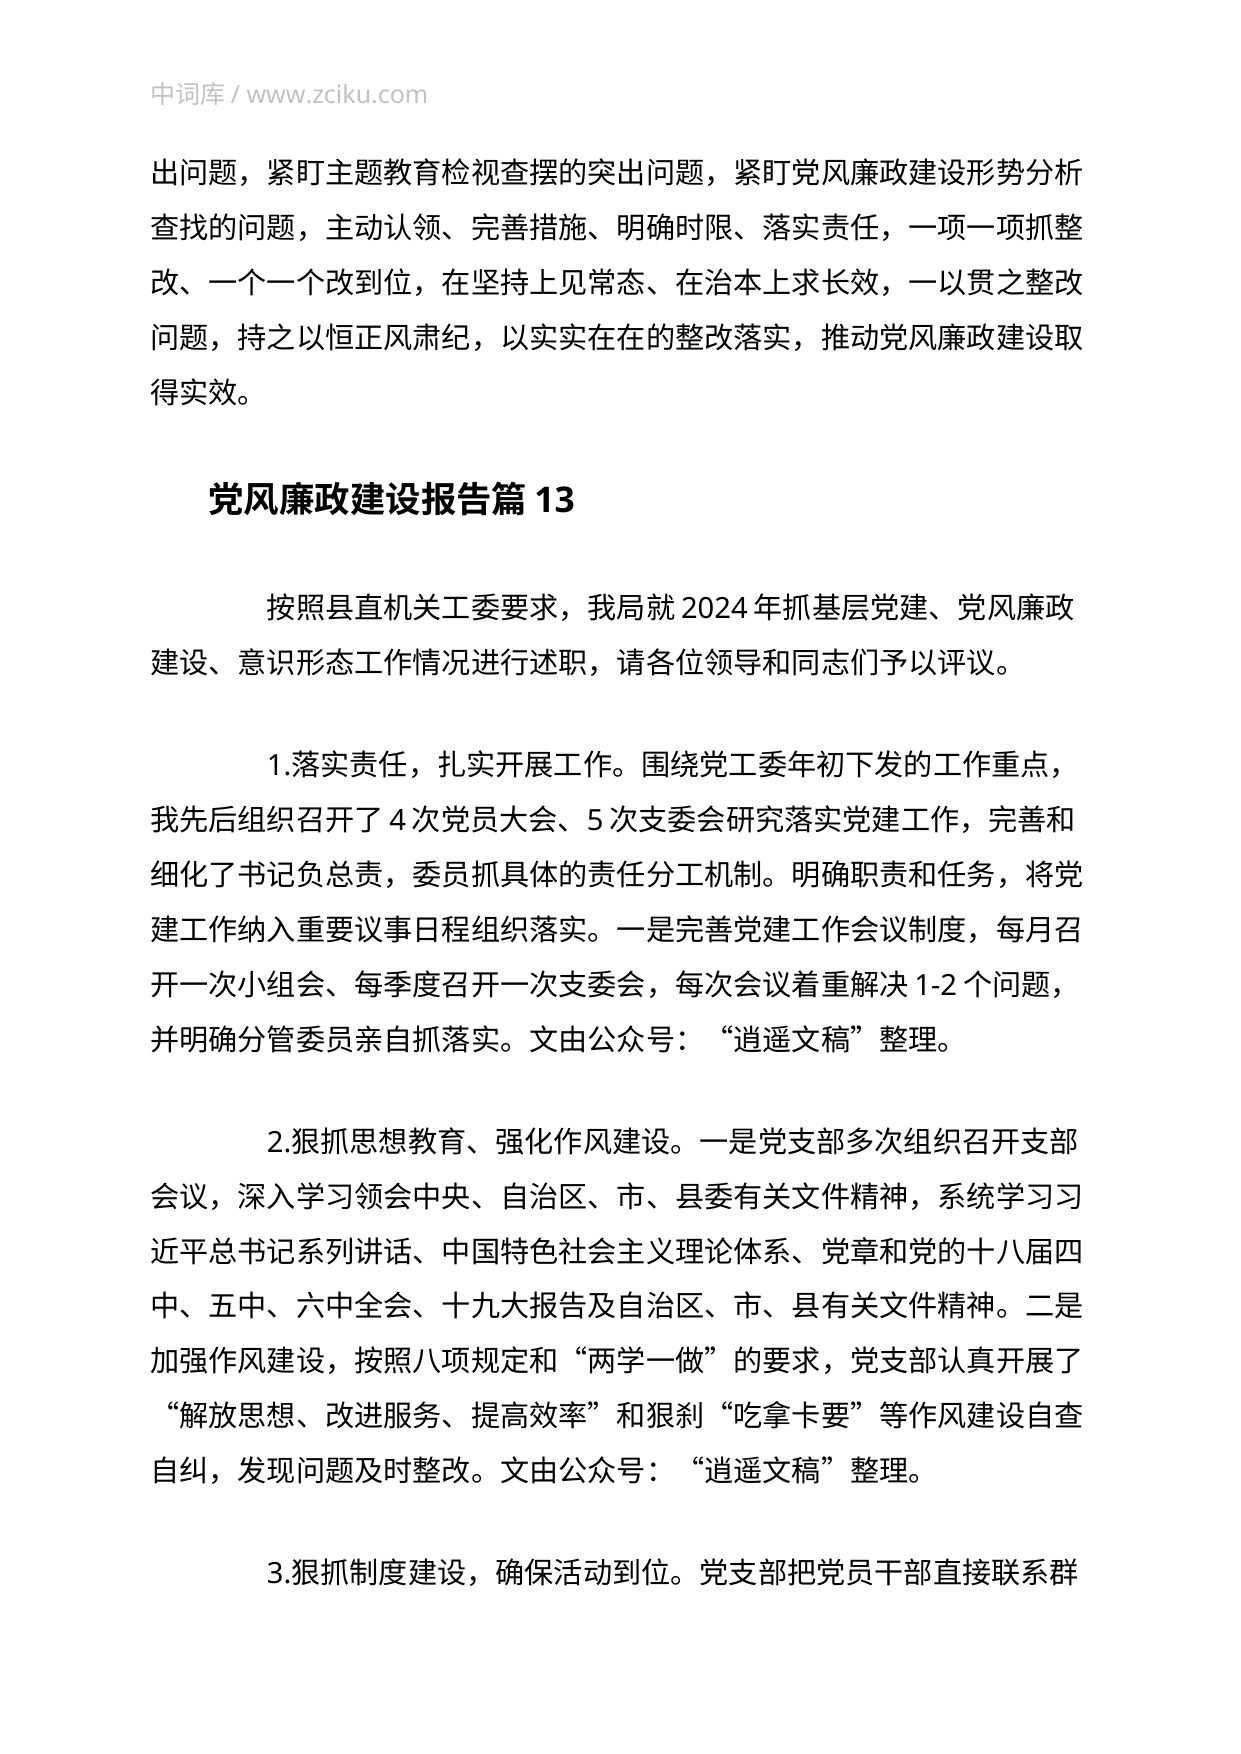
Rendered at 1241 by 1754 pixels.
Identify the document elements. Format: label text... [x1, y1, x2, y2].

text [150, 150, 1090, 412]
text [150, 1549, 1090, 1592]
text 2.狠抓思想教育、强化作风建设。一是党支部多次组织召开支部会议，深入学习领会中央、自治区、市、县委有关文件精神，系统学习习近平总书记系列讲话、中国特色社会主义理论体系、党章和党的十八届四中、五中、六中全会、十九大报告及自治区、市、县有关文件精神。二是加强作风建设，按照八项规定和“两学一做”的要求，党支部认真开展了“解放思想、改进服务、提高效率”和狠刹“吃拿卡要”等作风建设自查自纠，发现问题及时整改。文由公众号：“逍遥文稿”整理。 [150, 1118, 1090, 1490]
text 按照县直机关工委要求，我局就2024年抓基层党建、党风廉政建设、意识形态工作情况进行述职，请各位领导和同志们予以评议。 [150, 585, 1090, 682]
text 党风廉政建设报告篇13 [150, 471, 1090, 523]
text 1.落实责任，扎实开展工作。围绕党工委年初下发的工作重点，我先后组织召开了4次党员大会、5次支委会研究落实党建工作，完善和细化了书记负总责，委员抓具体的责任分工机制。明确职责和任务，将党建工作纳入重要议事日程组织落实。一是完善党建工作会议制度，每月召开一次小组会、每季度召开一次支委会，每次会议着重解决1-2个问题，并明确分管委员亲自抓落实。文由公众号：“逍遥文稿”整理。 [150, 742, 1090, 1059]
